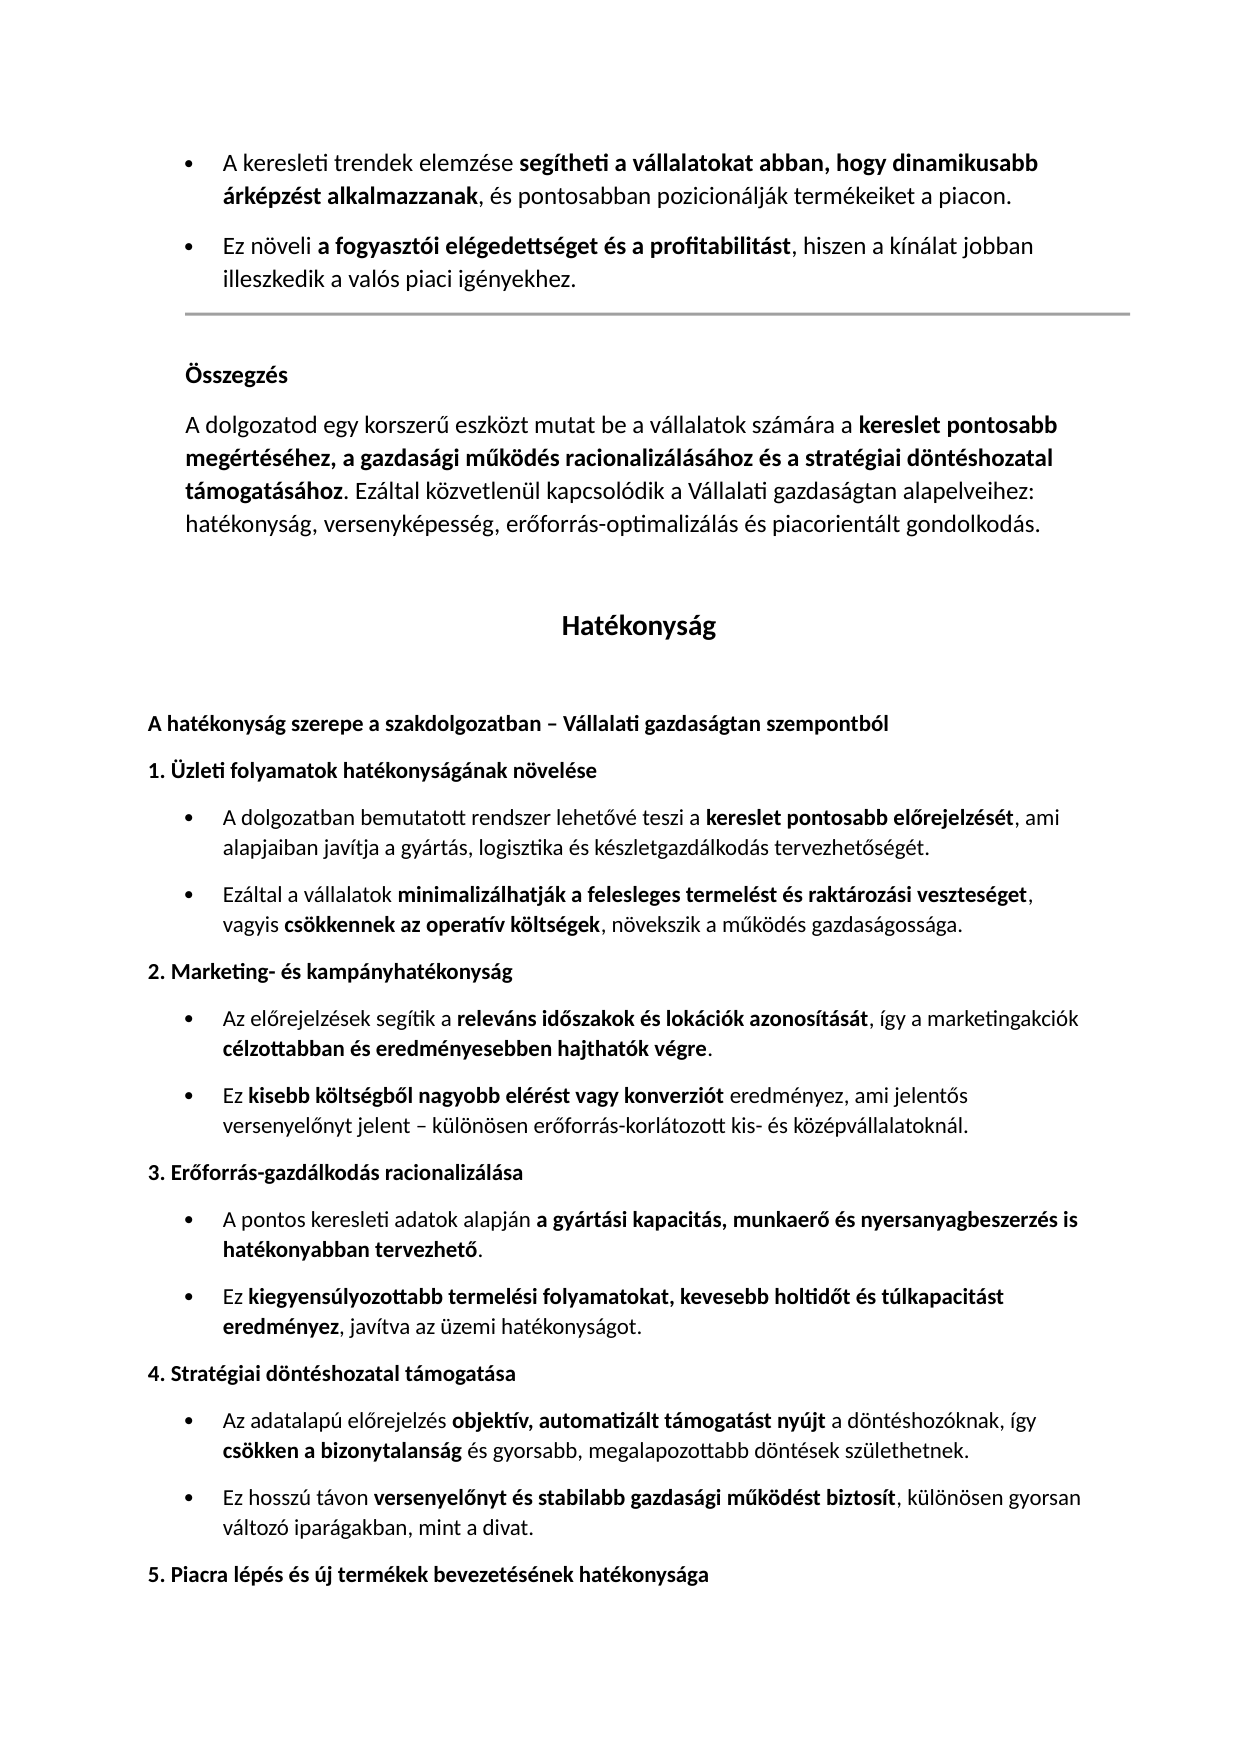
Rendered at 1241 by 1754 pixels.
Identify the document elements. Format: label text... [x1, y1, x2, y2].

list Az előrejelzések segítik a releváns időszakok és lokációk azonosítását, így a marketingakciók célzottabban és eredményesebben hajthatók végre. [185, 1004, 1093, 1062]
list A keresleti trendek elemzése segítheti a vállalatokat abban, hogy dinamikusabb árképzést alkalmazzanak, és pontosabban pozicionálják termékeiket a piacon. [185, 148, 1093, 211]
list Ez hosszú távon versenyelőnyt és stabilabb gazdasági működést biztosít, különösen gyorsan változó iparágakban, mint a divat. [185, 1483, 1093, 1541]
text 5. Piacra lépés és új termékek bevezetésének hatékonysága [148, 1560, 1093, 1588]
text 4. Stratégiai döntéshozatal támogatása [148, 1359, 1093, 1387]
list Ez növeli a fogyasztói elégedettséget és a profitabilitást, hiszen a kínálat jobban illeszkedik a valós piaci igényekhez. [185, 230, 1093, 293]
list Ez kisebb költségből nagyobb elérést vagy konverziót eredményez, ami jelentős versenyelőnyt jelent – különösen erőforrás-korlátozott kis- és középvállalatoknál. [185, 1081, 1093, 1139]
list A dolgozatban bemutatott rendszer lehetővé teszi a kereslet pontosabb előrejelzését, ami alapjaiban javítja a gyártás, logisztika és készletgazdálkodás tervezhetőségét. [185, 803, 1093, 861]
text 1. Üzleti folyamatok hatékonyságának növelése [148, 756, 1093, 784]
list A pontos keresleti adatok alapján a gyártási kapacitás, munkaerő és nyersanyagbeszerzés is hatékonyabban tervezhető. [185, 1205, 1093, 1263]
list Ezáltal a vállalatok minimalizálhatják a felesleges termelést és raktározási veszteséget, vagyis csökkennek az operatív költségek, növekszik a működés gazdaságossága. [185, 880, 1093, 938]
text 3. Erőforrás-gazdálkodás racionalizálása [148, 1158, 1093, 1186]
text A dolgozatod egy korszerű eszközt mutat be a vállalatok számára a kereslet pontosabb megértéséhez, a gazdasági működés racionalizálásához és a stratégiai döntéshozatal támogatásához. Ezáltal közvetlenül kapcsolódik a Vállalati gazdaságtan alapelveihez: hatékonyság, versenyképesség, erőforrás-optimalizálás és piacorientált gondolkodás. [185, 409, 1093, 538]
text Összegzés [185, 359, 1093, 390]
text A hatékonyság szerepe a szakdolgozatban – Vállalati gazdaságtan szempontból [148, 709, 1093, 737]
subtitle Hatékonyság [185, 607, 1093, 643]
list Az adatalapú előrejelzés objektív, automatizált támogatást nyújt a döntéshozóknak, így csökken a bizonytalanság és gyorsabb, megalapozottabb döntések születhetnek. [185, 1406, 1093, 1464]
list Ez kiegyensúlyozottabb termelési folyamatokat, kevesebb holtidőt és túlkapacitást eredményez, javítva az üzemi hatékonyságot. [185, 1282, 1093, 1340]
text 2. Marketing- és kampányhatékonyság [148, 957, 1093, 985]
